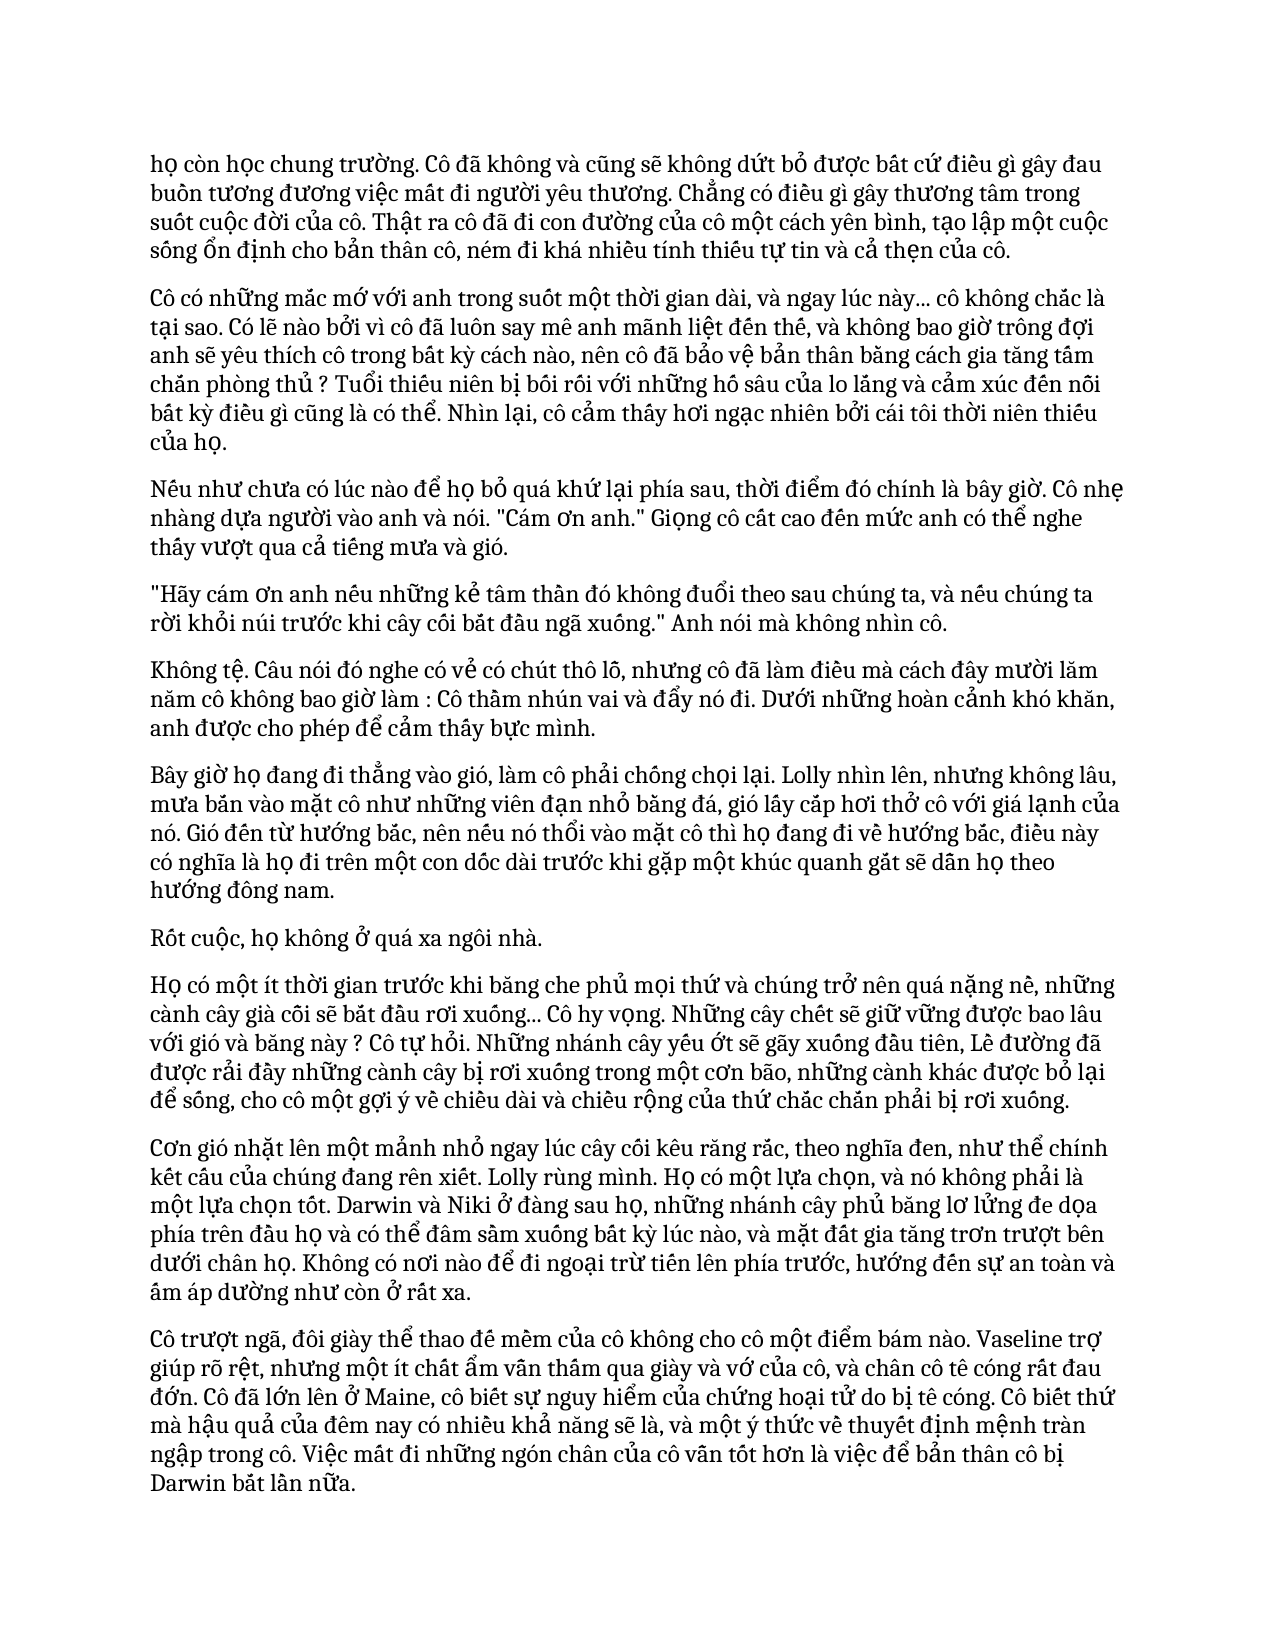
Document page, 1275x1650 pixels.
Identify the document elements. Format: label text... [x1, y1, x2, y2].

text Cô có những mắc mớ với anh trong suốt một thời gian dài, và ngay lúc này... cô không chắc là tại sao. Có lẽ nào bởi vì cô đã luôn say mê anh mãnh liệt đến thế, và không bao giờ trông đợi anh sẽ yêu thích cô trong bất kỳ cách nào, nên cô đã bảo vệ bản thân bằng cách gia tăng tấm chắn phòng thủ ? Tuổi thiếu niên bị bối rối với những hố sâu của lo lắng và cảm xúc đến nỗi bất kỳ điều gì cũng là có thể. Nhìn lại, cô cảm thấy hơi ngạc nhiên bởi cái tôi thời niên thiếu của họ. [150, 284, 1125, 456]
text Cơn gió nhặt lên một mảnh nhỏ ngay lúc cây cối kêu răng rắc, theo nghĩa đen, như thể chính kết cấu của chúng đang rên xiết. Lolly rùng mình. Họ có một lựa chọn, và nó không phải là một lựa chọn tốt. Darwin và Niki ở đàng sau họ, những nhánh cây phủ băng lơ lửng đe dọa phía trên đầu họ và có thể đâm sầm xuống bất kỳ lúc nào, và mặt đất gia tăng trơn trượt bên dưới chân họ. Không có nơi nào để đi ngoại trừ tiến lên phía trước, hướng đến sự an toàn và ấm áp dường như còn ở rất xa. [150, 1134, 1125, 1306]
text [150, 150, 1125, 265]
text "Hãy cám ơn anh nếu những kẻ tâm thần đó không đuổi theo sau chúng ta, và nếu chúng ta rời khỏi núi trước khi cây cối bắt đầu ngã xuống." Anh nói mà không nhìn cô. [150, 580, 1125, 637]
text Cô trượt ngã, đôi giày thể thao đế mềm của cô không cho cô một điểm bám nào. Vaseline trợ giúp rõ rệt, nhưng một ít chất ẩm vẫn thấm qua giày và vớ của cô, và chân cô tê cóng rất đau đớn. Cô đã lớn lên ở Maine, cô biết sự nguy hiểm của chứng hoại tử do bị tê cóng. Cô biết thứ mà hậu quả của đêm nay có nhiều khả năng sẽ là, và một ý thức về thuyết định mệnh tràn ngập trong cô. Việc mất đi những ngón chân của cô vẫn tốt hơn là việc để bản thân cô bị Darwin bắt lần nữa. [150, 1325, 1125, 1497]
text Không tệ. Câu nói đó nghe có vẻ có chút thô lỗ, nhưng cô đã làm điều mà cách đây mười lăm năm cô không bao giờ làm : Cô thầm nhún vai và đẩy nó đi. Dưới những hoàn cảnh khó khăn, anh được cho phép để cảm thấy bực mình. [150, 656, 1125, 742]
text Bây giờ họ đang đi thẳng vào gió, làm cô phải chống chọi lại. Lolly nhìn lên, nhưng không lâu, mưa bắn vào mặt cô như những viên đạn nhỏ bằng đá, gió lấy cắp hơi thở cô với giá lạnh của nó. Gió đến từ hướng bắc, nên nếu nó thổi vào mặt cô thì họ đang đi về hướng bắc, điều này có nghĩa là họ đi trên một con dốc dài trước khi gặp một khúc quanh gắt sẽ dẫn họ theo hướng đông nam. [150, 761, 1125, 905]
text Họ có một ít thời gian trước khi băng che phủ mọi thứ và chúng trở nên quá nặng nề, những cành cây già cỗi sẽ bắt đầu rơi xuống... Cô hy vọng. Những cây chết sẽ giữ vững được bao lâu với gió và băng này ? Cô tự hỏi. Những nhánh cây yếu ớt sẽ gãy xuống đầu tiên, Lề đường đã được rải đầy những cành cây bị rơi xuống trong một cơn bão, những cành khác được bỏ lại để sống, cho cô một gợi ý về chiều dài và chiều rộng của thứ chắc chắn phải bị rơi xuống. [150, 971, 1125, 1115]
text Rốt cuộc, họ không ở quá xa ngôi nhà. [150, 924, 1125, 952]
text Nếu như chưa có lúc nào để họ bỏ quá khứ lại phía sau, thời điểm đó chính là bây giờ. Cô nhẹ nhàng dựa người vào anh và nói. "Cám ơn anh." Giọng cô cất cao đến mức anh có thể nghe thấy vượt qua cả tiếng mưa và gió. [150, 475, 1125, 561]
